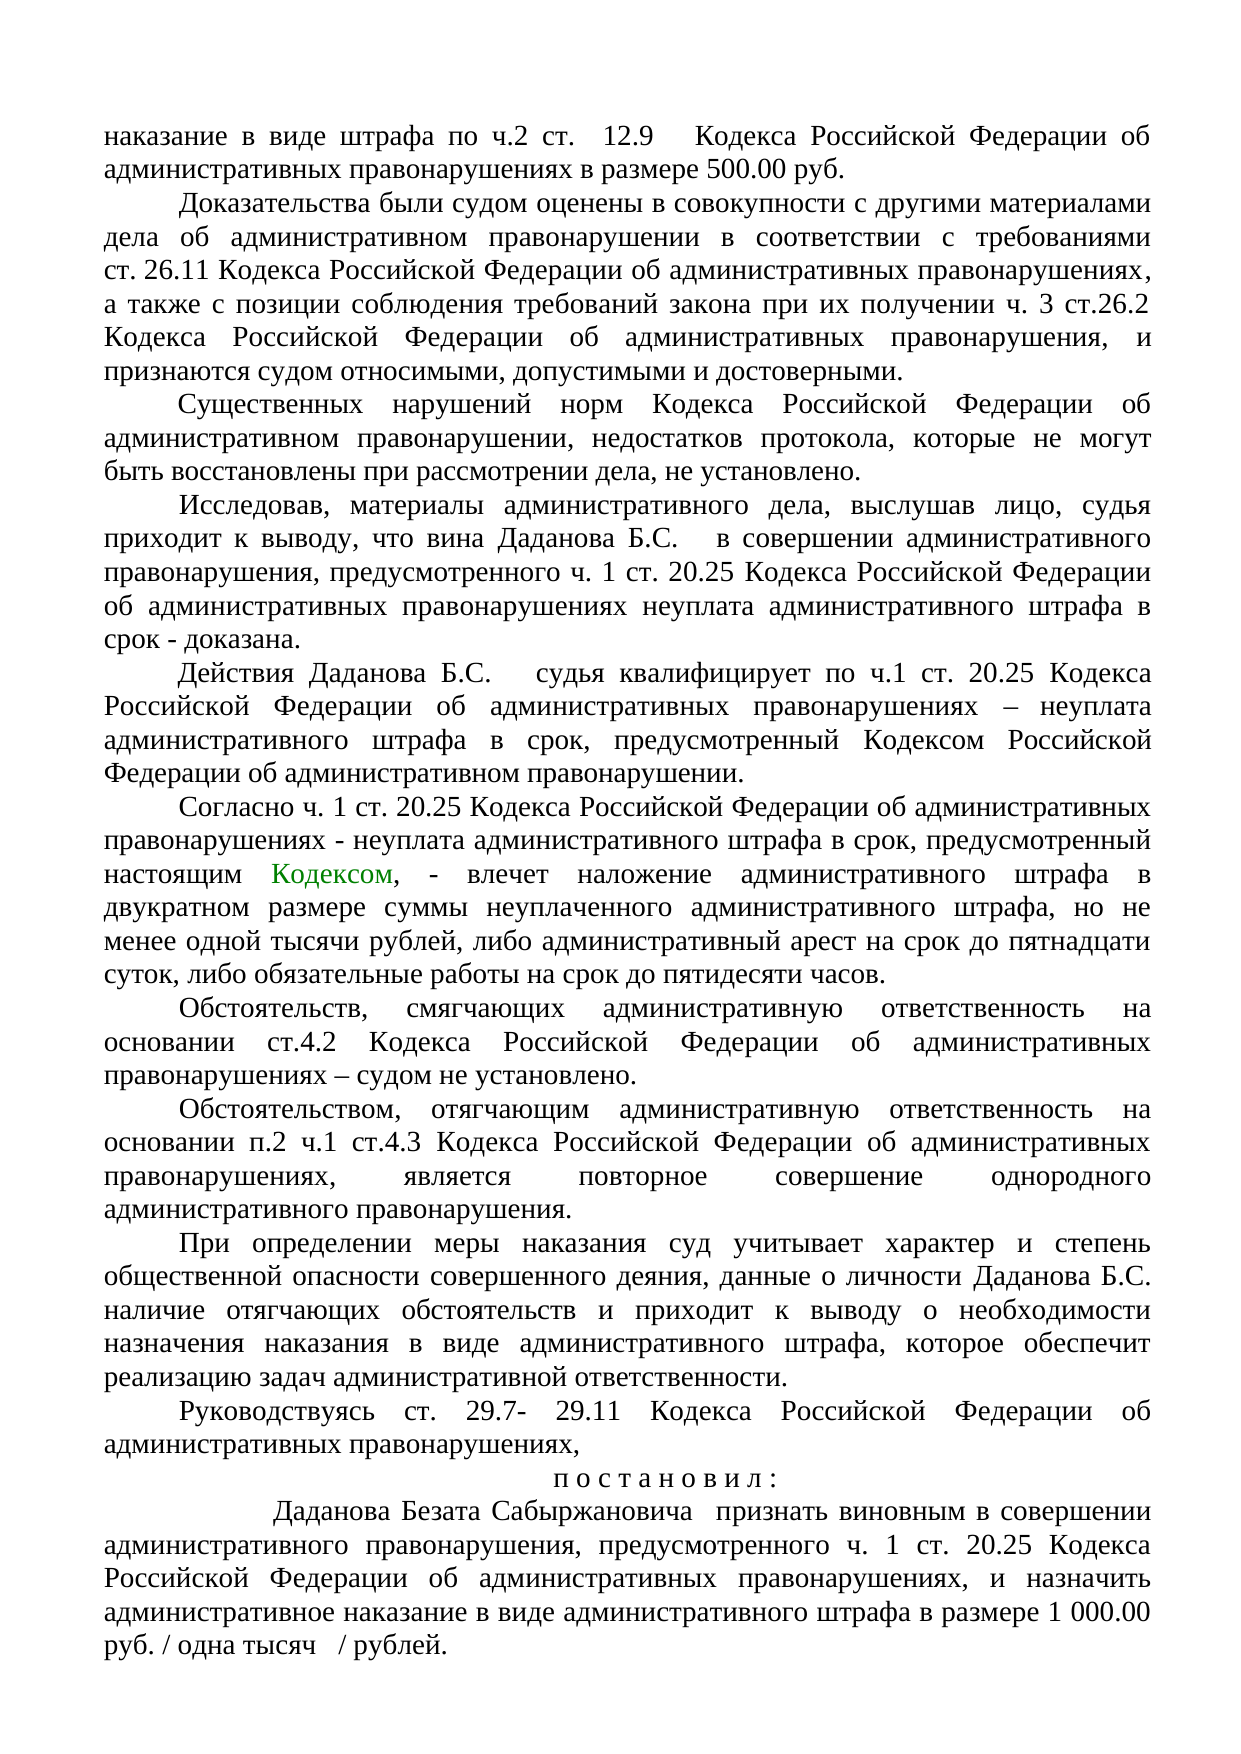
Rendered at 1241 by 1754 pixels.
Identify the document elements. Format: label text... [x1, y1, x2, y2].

text Действия Даданова Б.С. судья квалифицирует по ч.1 ст. 20.25 Кодекса Российской Федерации об административных правонарушениях – неуплата административного штрафа в срок, предусмотренный Кодексом Российской Федерации об административном правонарушении. [103, 655, 1152, 789]
text Даданова Безата Сабыржановича признать виновным в совершении административного правонарушения, предусмотренного ч. 1 ст. 20.25 Кодекса Российской Федерации об административных правонарушениях, и назначить административное наказание в виде административного штрафа в размере 1 000.00 руб. / одна тысяч / рублей. [103, 1493, 1152, 1661]
text п о с т а н о в и л : [103, 1460, 1152, 1493]
text Существенных нарушений норм Кодекса Российской Федерации об административном правонарушении, недостатков протокола, которые не могут быть восстановлены при рассмотрении дела, не установлено. [103, 386, 1152, 487]
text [103, 118, 1152, 185]
text Обстоятельств, смягчающих административную ответственность на основании ст.4.2 Кодекса Российской Федерации об административных правонарушениях – судом не установлено. [103, 990, 1152, 1091]
text Исследовав, материалы административного дела, выслушав лицо, судья приходит к выводу, что вина Даданова Б.С. в совершении административного правонарушения, предусмотренного ч. 1 ст. 20.25 Кодекса Российской Федерации об административных правонарушениях неуплата административного штрафа в срок - доказана. [103, 487, 1152, 655]
text Доказательства были судом оценены в совокупности с другими материалами дела об административном правонарушении в соответствии с требованиями ст. 26.11 Кодекса Российской Федерации об административных правонарушениях, а также с позиции соблюдения требований закона при их получении ч. 3 ст.26.2 Кодекса Российской Федерации об административных правонарушения, и признаются судом относимыми, допустимыми и достоверными. [103, 185, 1152, 386]
text При определении меры наказания суд учитывает характер и степень общественной опасности совершенного деяния, данные о личности Даданова Б.С. наличие отягчающих обстоятельств и приходит к выводу о необходимости назначения наказания в виде административного штрафа, которое обеспечит реализацию задач административной ответственности. [103, 1225, 1152, 1393]
text Руководствуясь ст. 29.7- 29.11 Кодекса Российской Федерации об административных правонарушениях, [103, 1393, 1152, 1460]
text Согласно ч. 1 ст. 20.25 Кодекса Российской Федерации об административных правонарушениях - неуплата административного штрафа в срок, предусмотренный настоящим Кодексом, - влечет наложение административного штрафа в двукратном размере суммы неуплаченного административного штрафа, но не менее одной тысячи рублей, либо административный арест на срок до пятнадцати суток, либо обязательные работы на срок до пятидесяти часов. [103, 789, 1152, 990]
text Обстоятельством, отягчающим административную ответственность на основании п.2 ч.1 ст.4.3 Кодекса Российской Федерации об административных правонарушениях, является повторное совершение однородного административного правонарушения. [103, 1091, 1152, 1225]
